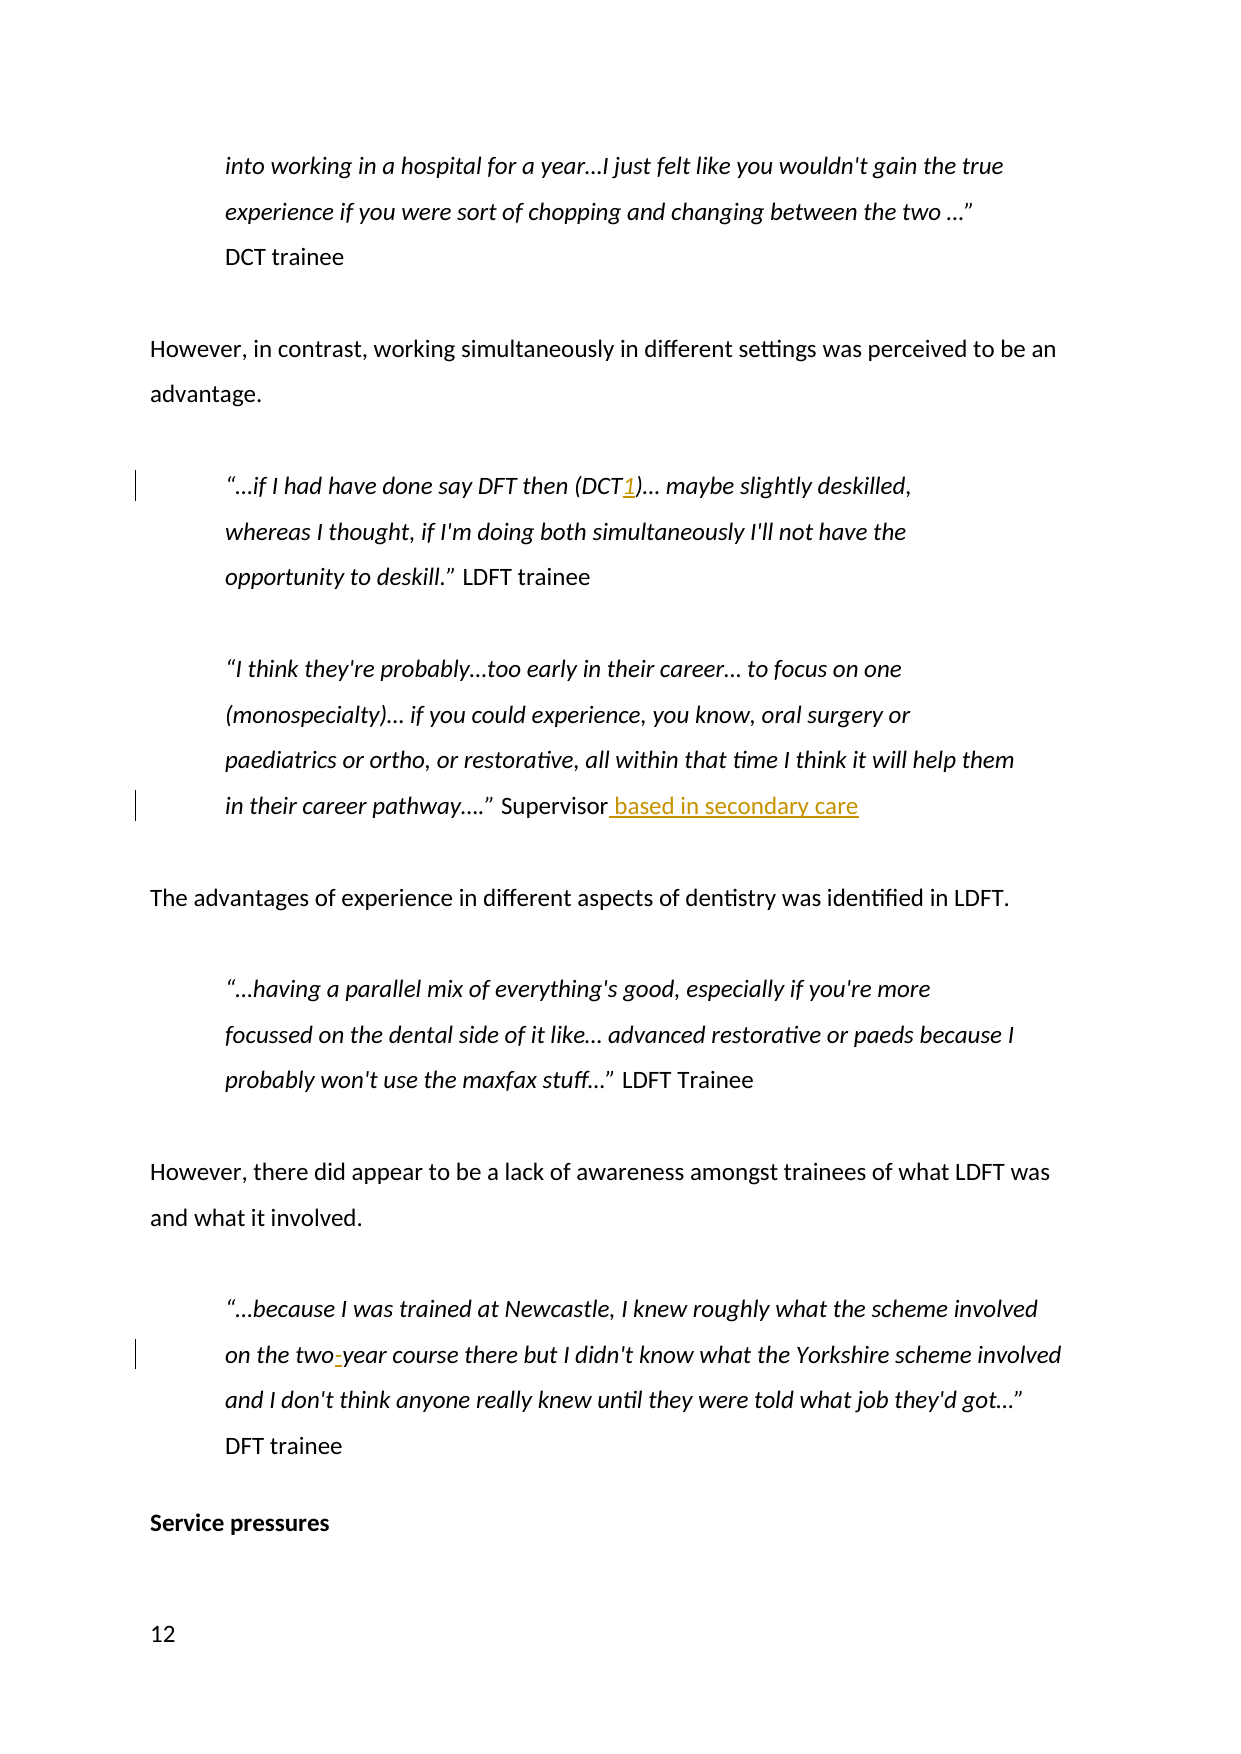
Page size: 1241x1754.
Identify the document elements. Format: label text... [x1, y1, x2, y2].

text “…because I was trained at Newcastle, I knew roughly what the scheme involved [225, 1293, 1090, 1324]
text “…having a parallel mix of everything's good, especially if you're more [225, 973, 1090, 1004]
text DCT trainee [225, 241, 1090, 272]
text However, in contrast, working simultaneously in different settings was perceived to be an advantage. [150, 333, 1090, 409]
text on the twoyear course there but I didn't know what the Yorkshire scheme involved [225, 1339, 1090, 1369]
text “…if I had have done say DFT then (DCT)… maybe slightly deskilled, [225, 470, 1090, 501]
text into working in a hospital for a year…I just felt like you wouldn't gain the true experience if you were sort of chopping and changing between the two …” [225, 150, 1090, 226]
text The advantages of experience in different aspects of dentistry was identified in LDFT. [150, 882, 1090, 912]
text in their career pathway….” Supervisor [225, 790, 1090, 821]
text Service pressures [150, 1507, 1090, 1537]
text opportunity to deskill.” LDFT trainee [225, 562, 1090, 592]
text paediatrics or ortho, or restorative, all within that time I think it will help them [225, 744, 1090, 775]
text “I think they're probably…too early in their career… to focus on one [225, 653, 1090, 683]
text However, there did appear to be a lack of awareness amongst trainees of what LDFT was and what it involved. [150, 1156, 1090, 1232]
text whereas I thought, if I'm doing both simultaneously I'll not have the [225, 516, 1090, 546]
text and I don't think anyone really knew until they were told what job they'd got…” [225, 1385, 1090, 1415]
text DFT trainee [225, 1430, 1090, 1461]
text focussed on the dental side of it like… advanced restorative or paeds because I probably won't use the maxfax stuff…” LDFT Trainee [225, 1019, 1090, 1095]
text (monospecialty)… if you could experience, you know, oral surgery or [225, 699, 1090, 729]
